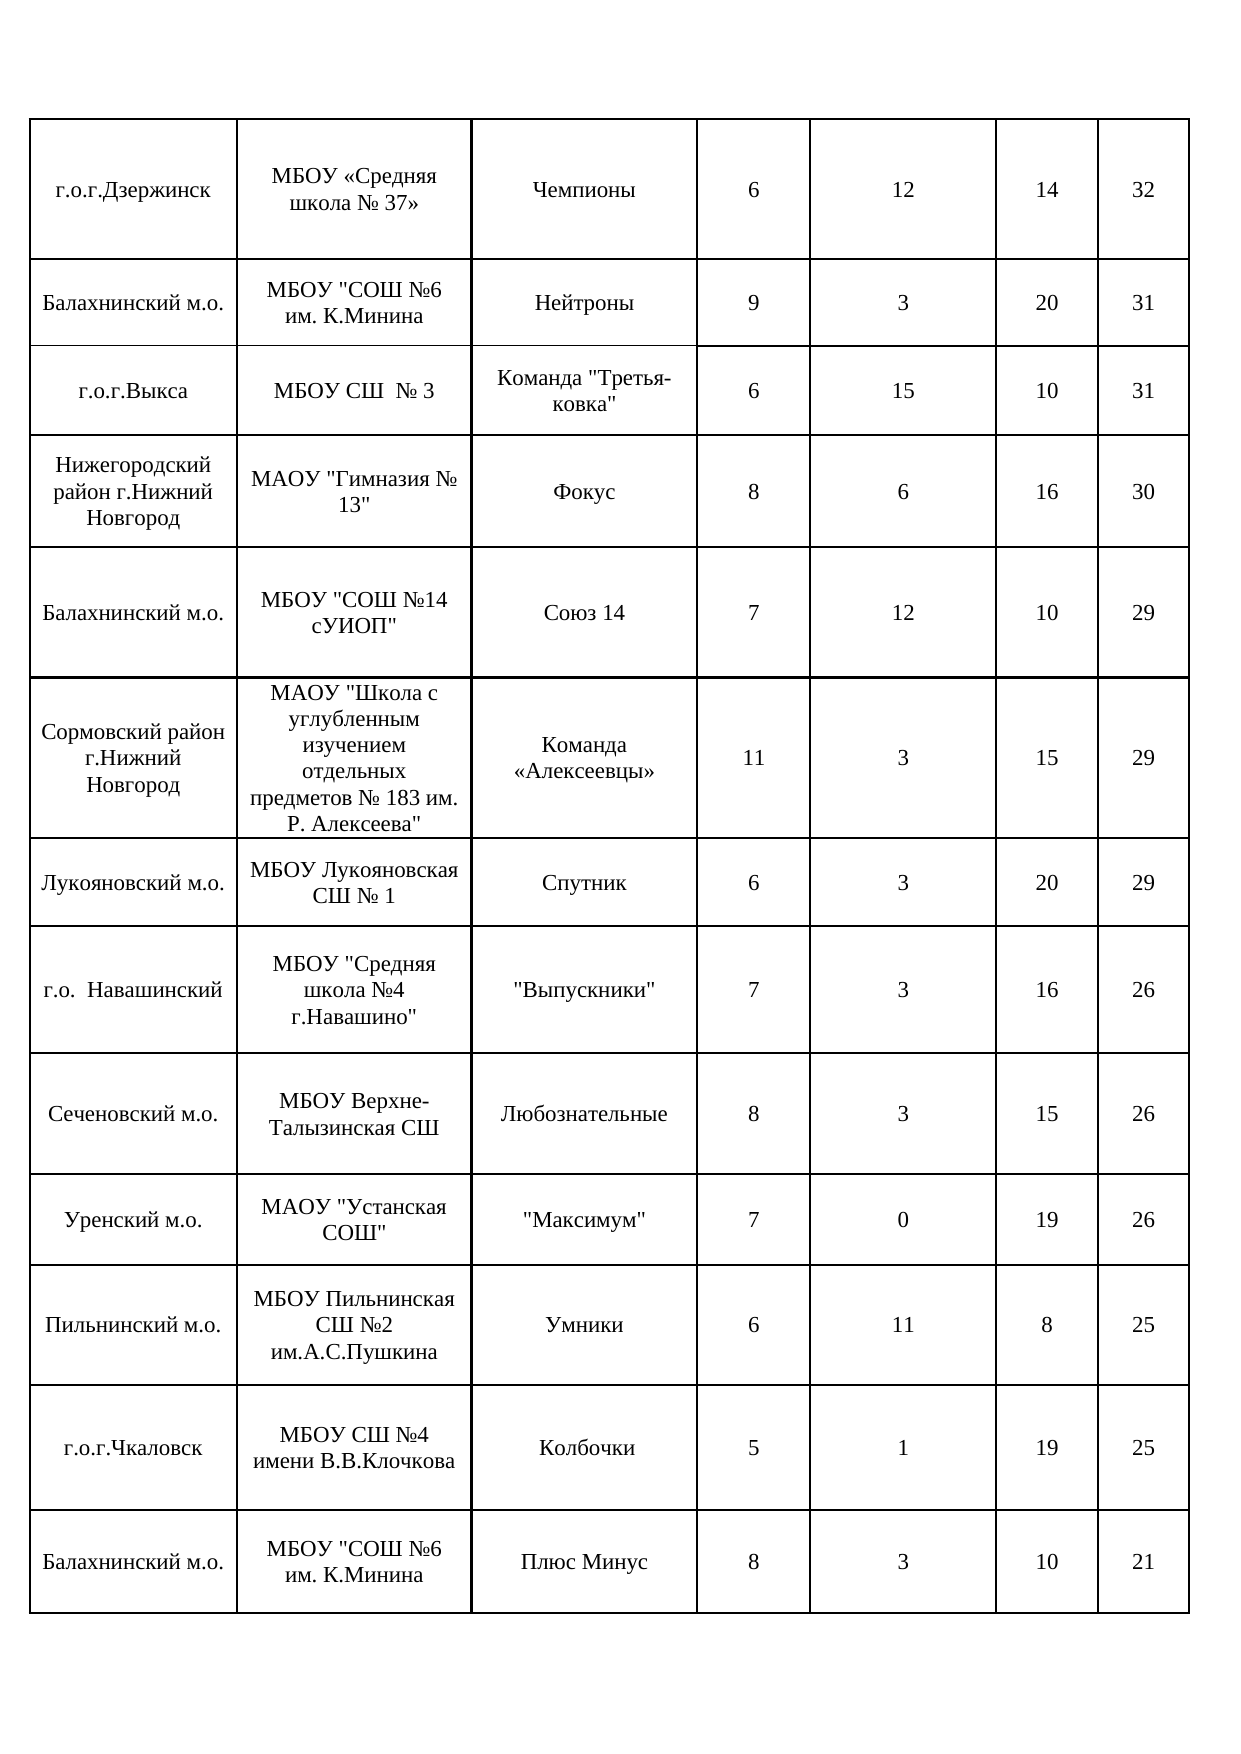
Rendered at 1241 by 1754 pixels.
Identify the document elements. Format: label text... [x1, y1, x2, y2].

table_cell 31 [1099, 260, 1188, 345]
table_cell 7 [698, 1175, 809, 1264]
table_cell 6 [811, 436, 995, 546]
table_cell 14 [997, 120, 1097, 258]
table_cell МБОУ «Средняя школа № 37» [238, 120, 470, 258]
table_cell Команда "Третья-ковка" [473, 346, 696, 434]
table_cell Уренский м.о. [31, 1175, 236, 1264]
table_cell 12 [811, 120, 995, 258]
table_cell 11 [698, 679, 809, 837]
table_cell 6 [698, 839, 809, 925]
table_cell 6 [698, 120, 809, 258]
table_cell Балахнинский м.о. [31, 1511, 236, 1612]
table_cell 29 [1099, 548, 1188, 676]
table_cell 1 [811, 1386, 995, 1508]
table_cell Сеченовский м.о. [31, 1054, 236, 1173]
table_cell Умники [473, 1266, 696, 1383]
table_cell 26 [1099, 1054, 1188, 1173]
table_cell МБОУ Верхне-Талызинская СШ [238, 1054, 470, 1173]
table_cell "Выпускники" [473, 927, 696, 1052]
table_cell Нижегородский район г.Нижний Новгород [31, 436, 236, 546]
table_cell 31 [1099, 347, 1188, 434]
table_cell 8 [698, 436, 809, 546]
table_cell МБОУ "СОШ №14 сУИОП" [238, 548, 470, 676]
table_cell 0 [811, 1175, 995, 1264]
table_cell Лукояновский м.о. [31, 839, 236, 925]
table_cell 9 [698, 260, 809, 345]
table_cell Команда «Алексеевцы» [473, 679, 696, 837]
table_cell Колбочки [473, 1386, 696, 1508]
table_cell МБОУ "Средняя школа №4 г.Навашино" [238, 927, 470, 1052]
table_cell 8 [698, 1511, 809, 1612]
table_cell МБОУ Лукояновская СШ № 1 [238, 839, 470, 925]
table_cell 7 [698, 548, 809, 676]
table_cell г.о.г.Дзержинск [31, 120, 236, 258]
table_cell Балахнинский м.о. [31, 260, 236, 345]
table_cell г.о. Навашинский [31, 927, 236, 1052]
table_cell Любознательные [473, 1054, 696, 1173]
table_cell г.о.г.Чкаловск [31, 1386, 236, 1508]
table_cell 15 [997, 1054, 1097, 1173]
table_cell 3 [811, 927, 995, 1052]
table_cell Сормовский район г.Нижний Новгород [31, 679, 236, 837]
table_cell 8 [698, 1054, 809, 1173]
table_cell МАОУ "Гимназия № 13" [238, 436, 470, 546]
table_cell 29 [1099, 679, 1188, 837]
table_cell "Максимум" [473, 1175, 696, 1264]
table_cell МБОУ "СОШ №6 им. К.Минина [238, 260, 470, 345]
table_cell Плюс Минус [473, 1511, 696, 1612]
table_cell 25 [1099, 1386, 1188, 1508]
table_cell Фокус [473, 436, 696, 546]
table_cell 3 [811, 679, 995, 837]
table_cell 3 [811, 260, 995, 345]
table_cell Нейтроны [473, 260, 696, 345]
table_cell 10 [997, 1511, 1097, 1612]
table_cell Пильнинский м.о. [31, 1266, 236, 1383]
table_cell 26 [1099, 927, 1188, 1052]
table_cell Спутник [473, 839, 696, 925]
table_cell МБОУ Пильнинская СШ №2 им.А.С.Пушкина [238, 1266, 470, 1383]
table_cell 20 [997, 260, 1097, 345]
table_cell 15 [997, 679, 1097, 837]
table_cell 16 [997, 436, 1097, 546]
table_cell Балахнинский м.о. [31, 548, 236, 676]
table_cell МАОУ "Школа с углубленным изучением отдельных предметов № 183 им. Р. Алексеева" [238, 679, 470, 837]
table_cell 25 [1099, 1266, 1188, 1383]
table_cell 26 [1099, 1175, 1188, 1264]
table_cell 20 [997, 839, 1097, 925]
table_cell 11 [811, 1266, 995, 1383]
table_cell МБОУ СШ №4 имени В.В.Клочкова [238, 1386, 470, 1508]
table_cell 10 [997, 548, 1097, 676]
table_cell МБОУ "СОШ №6 им. К.Минина [238, 1511, 470, 1612]
table_cell 3 [811, 1054, 995, 1173]
table_cell Союз 14 [473, 548, 696, 676]
table_cell 30 [1099, 436, 1188, 546]
table_cell 32 [1099, 120, 1188, 258]
table_cell 19 [997, 1175, 1097, 1264]
table_cell Чемпионы [473, 120, 696, 258]
table_cell 6 [698, 1266, 809, 1383]
table_cell 29 [1099, 839, 1188, 925]
table_cell 19 [997, 1386, 1097, 1508]
table_cell 15 [811, 347, 995, 434]
table_cell 7 [698, 927, 809, 1052]
table_cell 3 [811, 1511, 995, 1612]
table_cell 16 [997, 927, 1097, 1052]
table_cell г.о.г.Выкса [31, 346, 236, 434]
table_cell 6 [698, 347, 809, 434]
table_cell 12 [811, 548, 995, 676]
table_cell МБОУ СШ № 3 [238, 346, 470, 434]
table_cell 8 [997, 1266, 1097, 1383]
table_cell 21 [1099, 1511, 1188, 1612]
table_cell 10 [997, 347, 1097, 434]
table_cell 3 [811, 839, 995, 925]
table_cell МАОУ "Устанская СОШ" [238, 1175, 470, 1264]
table_cell 5 [698, 1386, 809, 1508]
